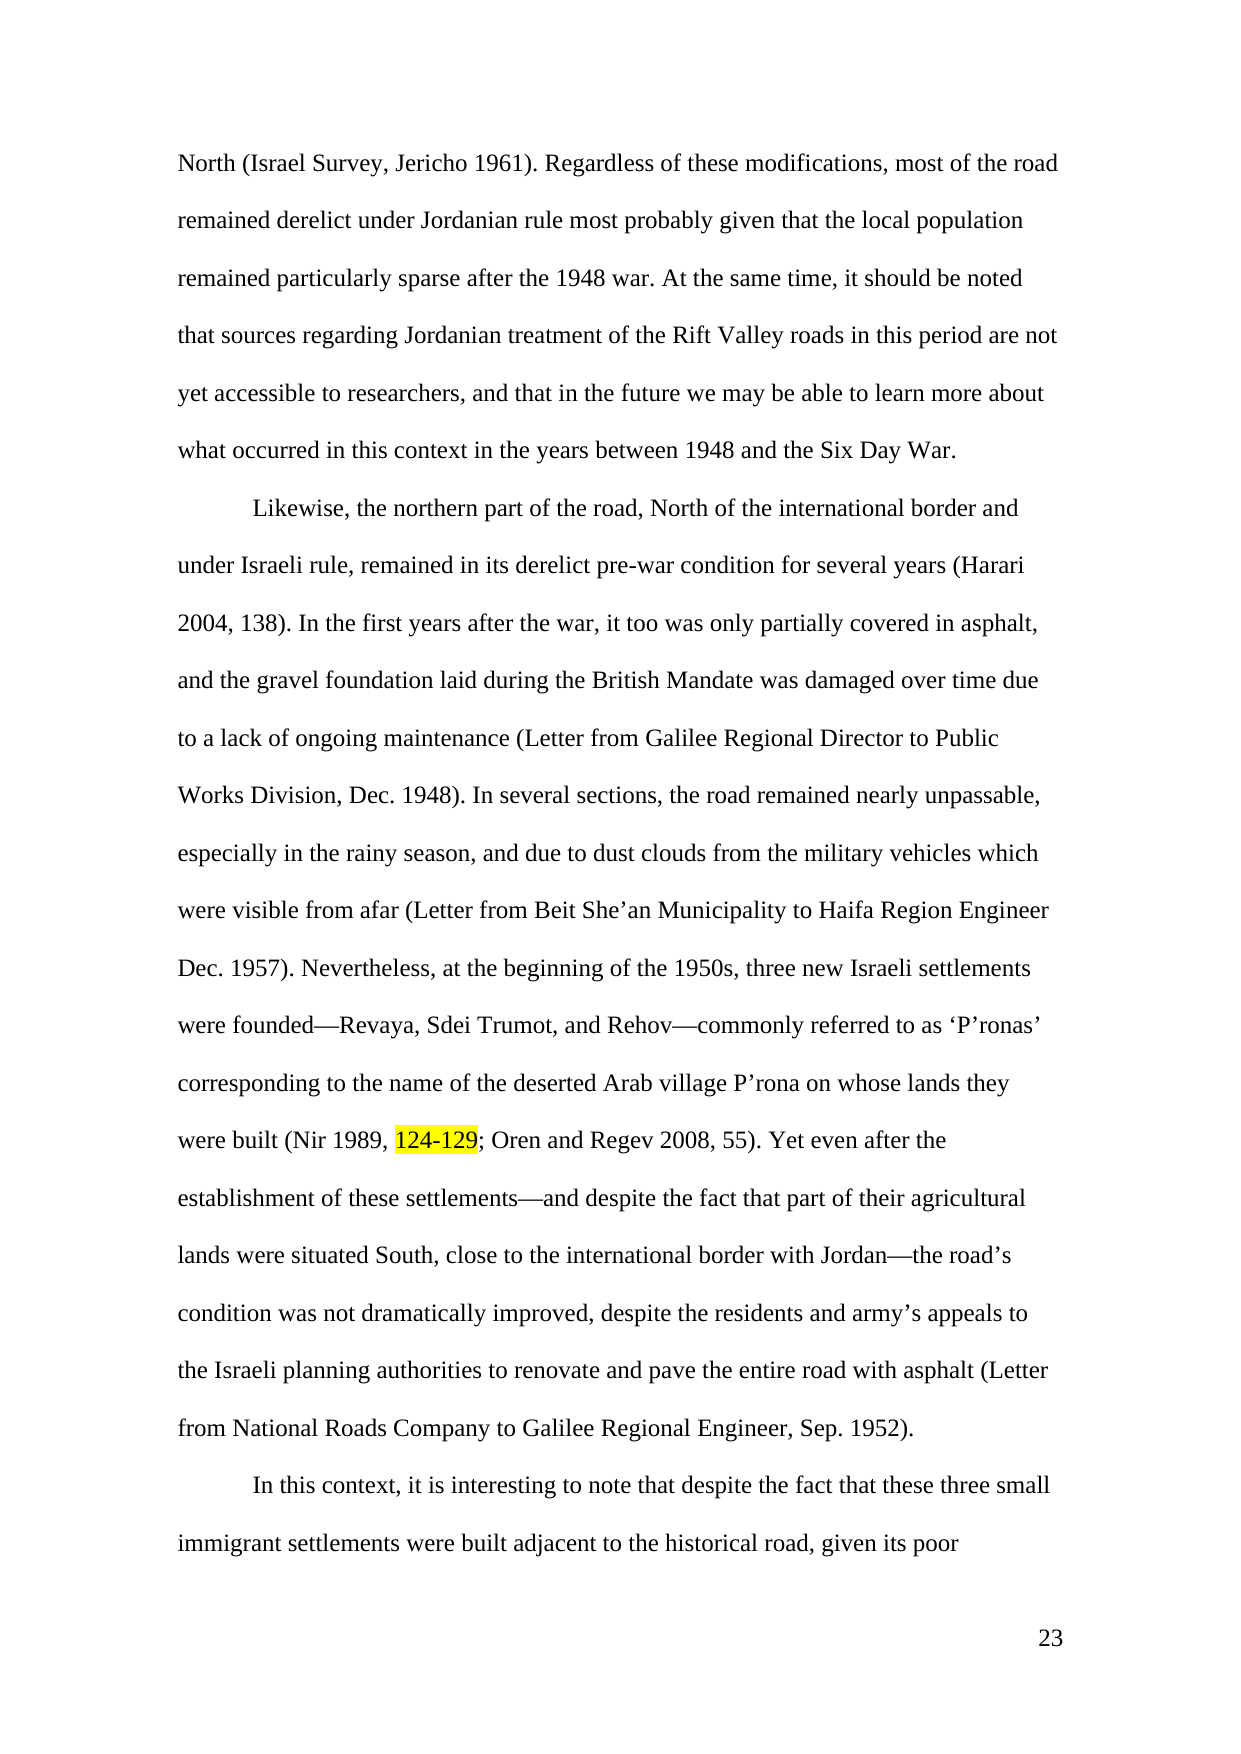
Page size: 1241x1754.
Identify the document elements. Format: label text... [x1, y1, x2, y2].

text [177, 148, 1063, 464]
text Likewise, the northern part of the road, North of the international border and under Israeli rule, remained in its derelict pre-war condition for several years (Harari 2004, 138). In the first years after the war, it too was only partially covered in asphalt, and the gravel foundation laid during the British Mandate was damaged over time due to a lack of ongoing maintenance (Letter from Galilee Regional Director to Public Works Division, Dec. 1948). In several sections, the road remained nearly unpassable, especially in the rainy season, and due to dust clouds from the military vehicles which were visible from afar (Letter from Beit She’an Municipality to Haifa Region Engineer Dec. 1957). Nevertheless, at the beginning of the 1950s, three new Israeli settlements were founded—Revaya, Sdei Trumot, and Rehov—commonly referred to as ‘P’ronas’ corresponding to the name of the deserted Arab village P’rona on whose lands they were built (Nir 1989, 124-129; Oren and Regev 2008, 55). Yet even after the establishment of these settlements—and despite the fact that part of their agricultural lands were situated South, close to the international border with Jordan—the road’s condition was not dramatically improved, despite the residents and army’s appeals to the Israeli planning authorities to renovate and pave the entire road with asphalt (Letter from National Roads Company to Galilee Regional Engineer, Sep. 1952). [177, 493, 1063, 1441]
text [177, 1470, 1063, 1556]
